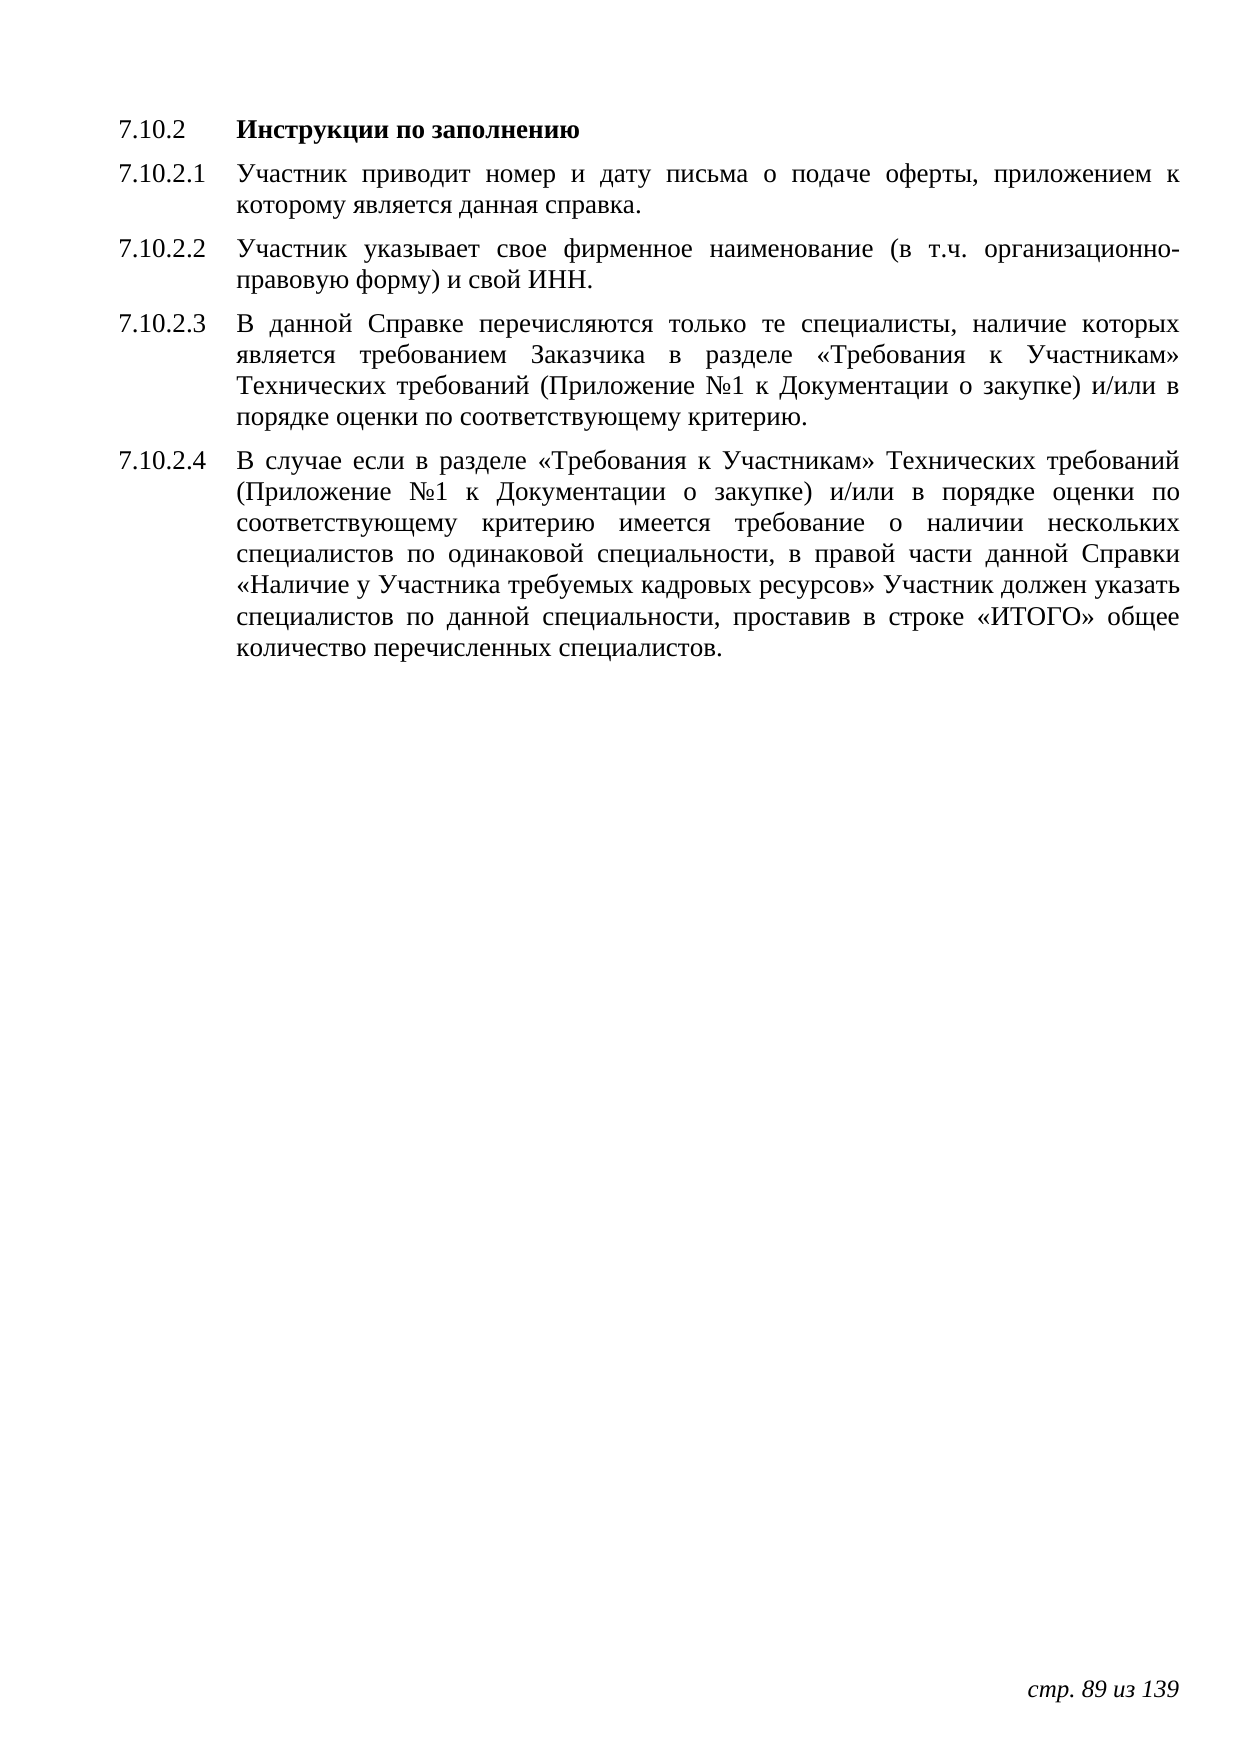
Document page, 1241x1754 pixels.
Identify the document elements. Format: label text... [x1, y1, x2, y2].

text Участник указывает свое фирменное наименование (в т.ч. организационно-правовую форму) и свой ИНН. [118, 232, 1181, 294]
text Участник приводит номер и дату письма о подаче оферты, приложением к которому является данная справка. [118, 157, 1181, 219]
text Инструкции по заполнению [118, 114, 1181, 145]
text В случае если в разделе «Требования к Участникам» Технических требований (Приложение №1 к Документации о закупке) и/или в порядке оценки по соответствующему критерию имеется требование о наличии нескольких специалистов по одинаковой специальности, в правой части данной Справки «Наличие у Участника требуемых кадровых ресурсов» Участник должен указать специалистов по данной специальности, проставив в строке «ИТОГО» общее количество перечисленных специалистов. [118, 444, 1181, 662]
text В данной Справке перечисляются только те специалисты, наличие которых является требованием Заказчика в разделе «Требования к Участникам» Технических требований (Приложение №1 к Документации о закупке) и/или в порядке оценки по соответствующему критерию. [118, 307, 1181, 431]
